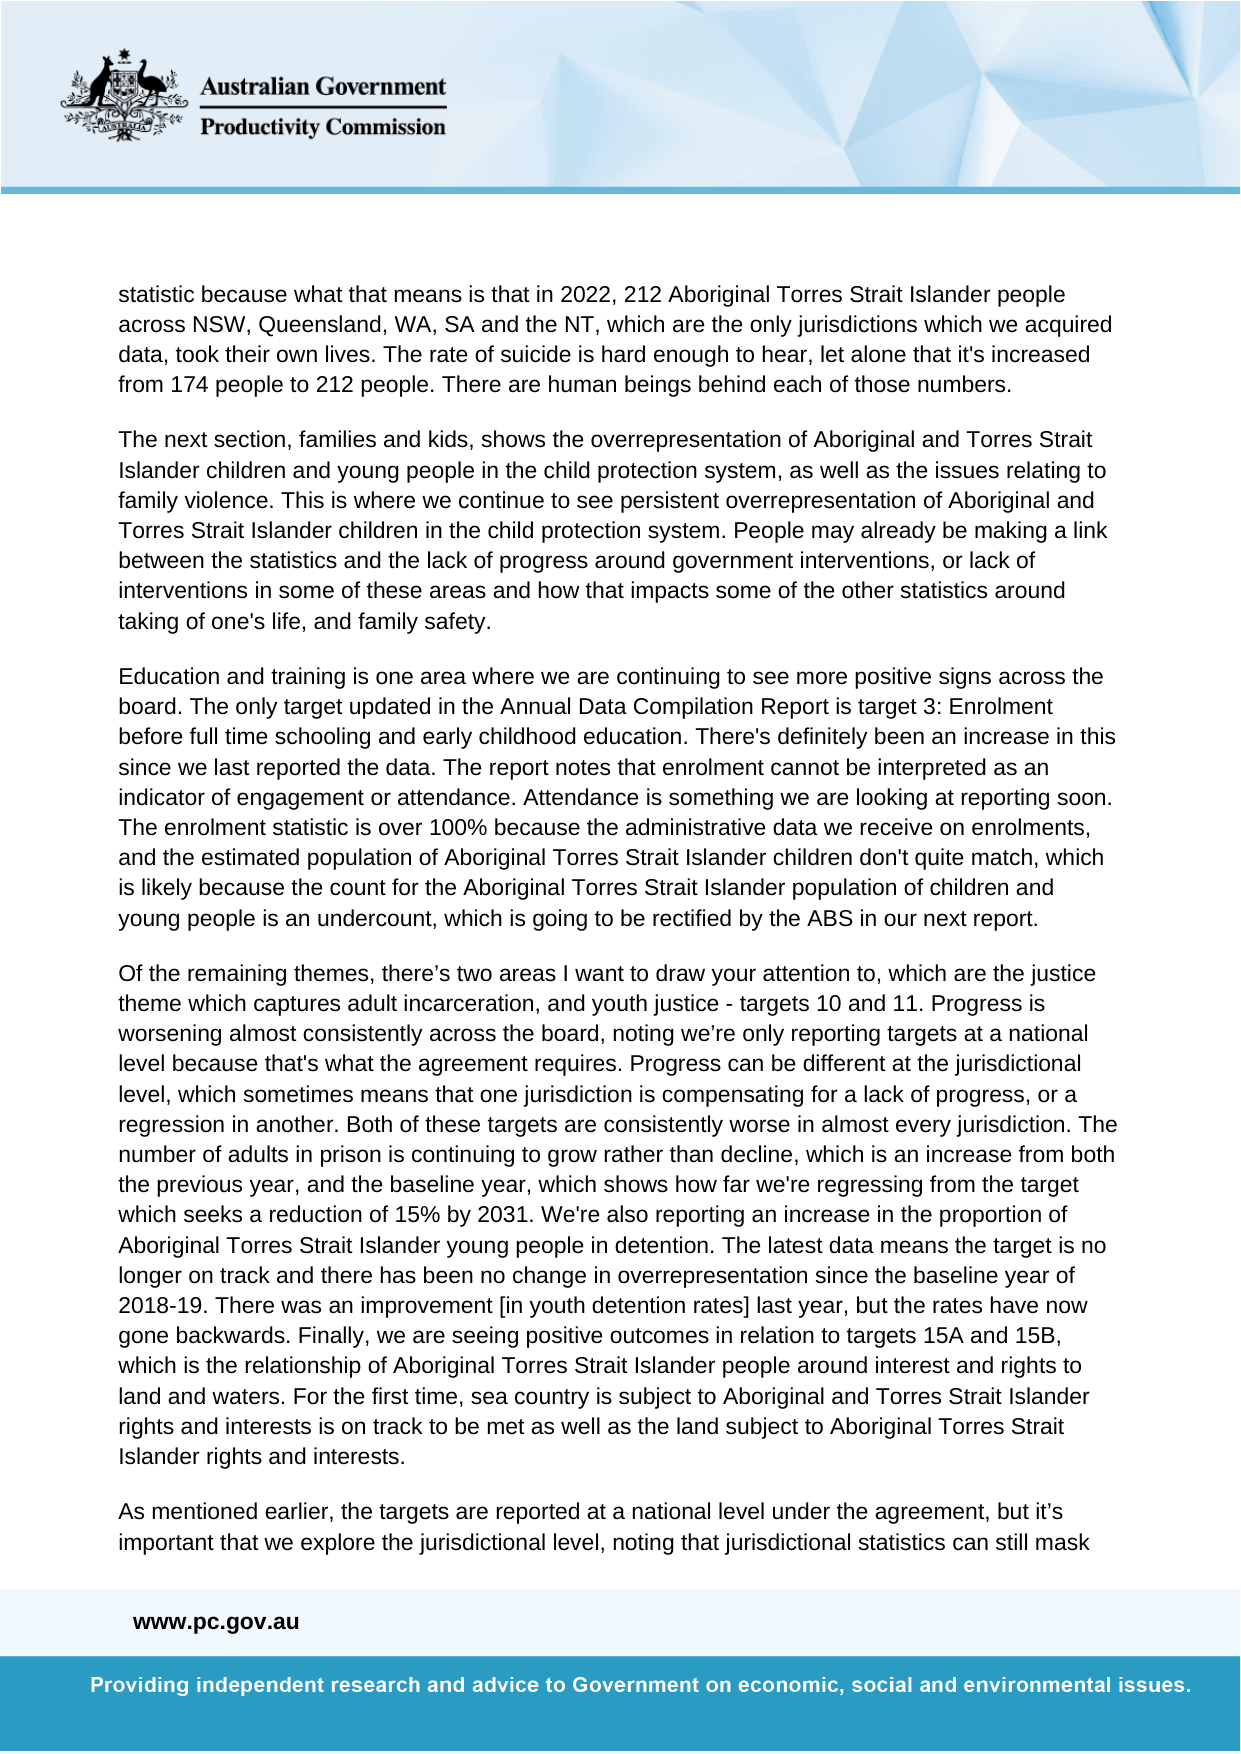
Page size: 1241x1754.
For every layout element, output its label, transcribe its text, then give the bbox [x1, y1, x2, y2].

picture [0, 1589, 1241, 1751]
text Education and training is one area where we are continuing to see more positive signs across the board. The only target updated in the Annual Data Compilation Report is target 3: Enrolment before full time schooling and early childhood education. There's definitely been an increase in this since we last reported the data. The report notes that enrolment cannot be interpreted as an indicator of engagement or attendance. Attendance is something we are looking at reporting soon. The enrolment statistic is over 100% because the administrative data we receive on enrolments, and the estimated population of Aboriginal Torres Strait Islander children don't quite match, which is likely because the count for the Aboriginal Torres Strait Islander population of children and young people is an undercount, which is going to be rectified by the ABS in our next report. [118, 663, 1122, 931]
picture [1, 1, 1241, 194]
text Of the remaining themes, there’s two areas I want to draw your attention to, which are the justice theme which captures adult incarceration, and youth justice - targets 10 and 11. Progress is worsening almost consistently across the board, noting we’re only reporting targets at a national level because that's what the agreement requires. Progress can be different at the jurisdictional level, which sometimes means that one jurisdiction is compensating for a lack of progress, or a regression in another. Both of these targets are consistently worse in almost every jurisdiction. The number of adults in prison is continuing to grow rather than decline, which is an increase from both the previous year, and the baseline year, which shows how far we're regressing from the target which seeks a reduction of 15% by 2031. We're also reporting an increase in the proportion of Aboriginal Torres Strait Islander young people in detention. The latest data means the target is no longer on track and there has been no change in overrepresentation since the baseline year of 2018-19. There was an improvement [in youth detention rates] last year, but the rates have now gone backwards. Finally, we are seeing positive outcomes in relation to targets 15A and 15B, which is the relationship of Aboriginal Torres Strait Islander people around interest and rights to land and waters. For the first time, sea country is subject to Aboriginal and Torres Strait Islander rights and interests is on track to be met as well as the land subject to Aboriginal Torres Strait Islander rights and interests. [118, 960, 1122, 1469]
text The next section, families and kids, shows the overrepresentation of Aboriginal and Torres Strait Islander children and young people in the child protection system, as well as the issues relating to family violence. This is where we continue to see persistent overrepresentation of Aboriginal and Torres Strait Islander children in the child protection system. People may already be making a link between the statistics and the lack of progress around government interventions, or lack of interventions in some of these areas and how that impacts some of the other statistics around taking of one's life, and family safety. [118, 426, 1122, 634]
